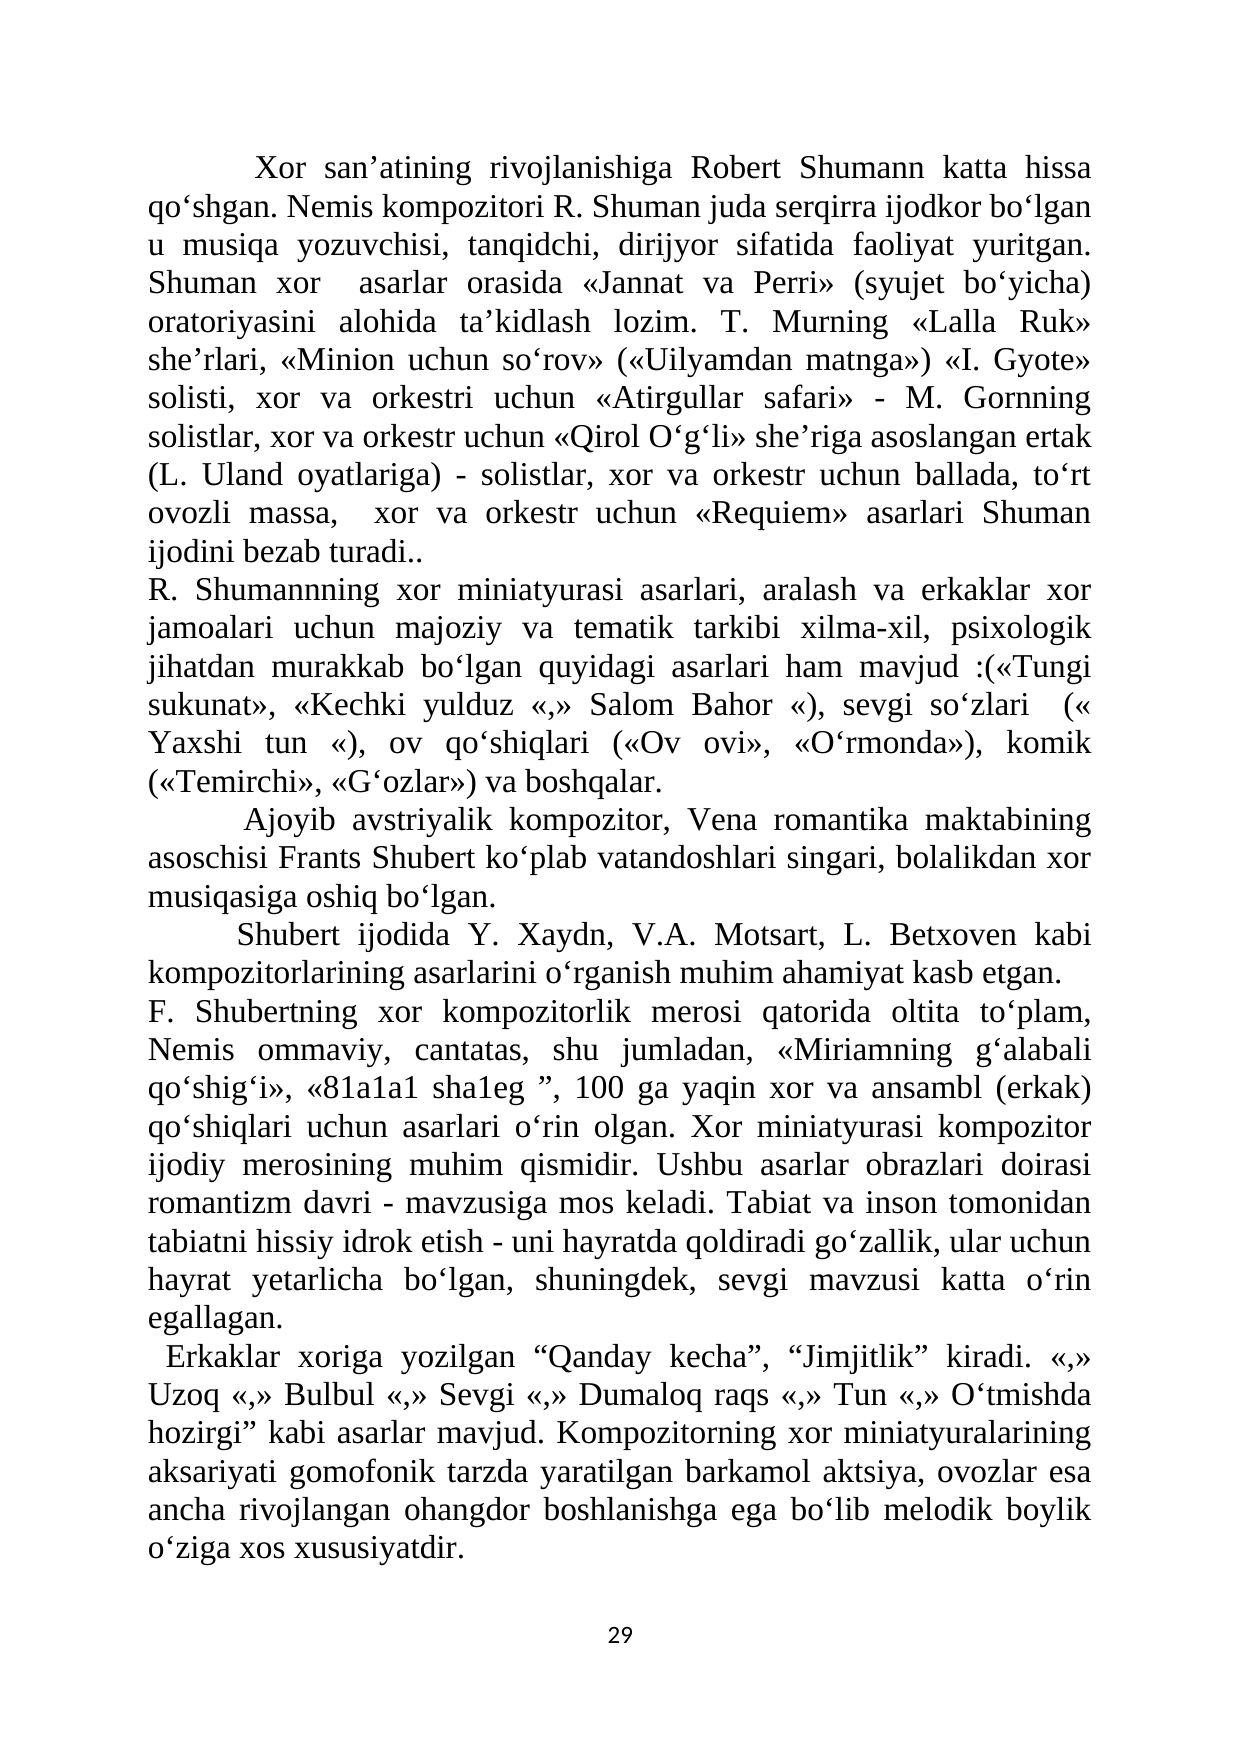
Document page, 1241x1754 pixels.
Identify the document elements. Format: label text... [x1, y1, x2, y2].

text Shubert ijodida Y. Xaydn, V.A. Motsart, L. Betxoven kabi kompozitorlarining asarlarini o‘rganish muhim ahamiyat kasb etgan. [148, 914, 1092, 991]
text F. Shubertning xor kompozitorlik merosi qatorida oltita to‘plam, Nemis ommaviy, cantatas, shu jumladan, «Miriamning g‘alabali qo‘shig‘i», «81a1a1 sha1eg ”, 100 ga yaqin xor va ansambl (erkak) qo‘shiqlari uchun asarlari o‘rin olgan. Xor miniatyurasi kompozitor ijodiy merosining muhim qismidir. Ushbu asarlar obrazlari doirasi romantizm davri - mavzusiga mos keladi. Tabiat va inson tomonidan tabiatni hissiy idrok etish - uni hayratda qoldiradi go‘zallik, ular uchun hayrat yetarlicha bo‘lgan, shuningdek, sevgi mavzusi katta o‘rin egallagan. [148, 991, 1092, 1336]
text Xor san’atining rivojlanishiga Robert Shumann katta hissa qo‘shgan. Nemis kompozitori R. Shuman juda serqirra ijodkor bo‘lgan u musiqa yozuvchisi, tanqidchi, dirijyor sifatida faoliyat yuritgan. Shuman xor asarlar orasida «Jannat va Perri» (syujet bo‘yicha) oratoriyasini alohida ta’kidlash lozim. T. Murning «Lalla Ruk» she’rlari, «Minion uchun so‘rov» («Uilyamdan matnga») «I. Gyote» solisti, xor va orkestri uchun «Atirgullar safari» - M. Gornning solistlar, xor va orkestr uchun «Qirol O‘g‘li» she’riga asoslangan ertak (L. Uland oyatlariga) - solistlar, xor va orkestr uchun ballada, to‘rt ovozli massa, xor va orkestr uchun «Requiem» asarlari Shuman ijodini bezab turadi.. [148, 148, 1092, 569]
text R. Shumannning xor miniatyurasi asarlari, aralash va erkaklar xor jamoalari uchun majoziy va tematik tarkibi xilma-xil, psixologik jihatdan murakkab bo‘lgan quyidagi asarlari ham mavjud :(«Tungi sukunat», «Kechki yulduz «,» Salom Bahor «), sevgi so‘zlari (« Yaxshi tun «), ov qo‘shiqlari («Ov ovi», «O‘rmonda»), komik («Temirchi», «G‘ozlar») va boshqalar. [148, 569, 1092, 799]
text Erkaklar xoriga yozilgan “Qanday kecha”, “Jimjitlik” kiradi. «,» Uzoq «,» Bulbul «,» Sevgi «,» Dumaloq raqs «,» Tun «,» O‘tmishda hozirgi” kabi asarlar mavjud. Kompozitorning xor miniatyuralarining aksariyati gomofonik tarzda yaratilgan barkamol aktsiya, ovozlar esa ancha rivojlangan ohangdor boshlanishga ega bo‘lib melodik boylik o‘ziga xos xususiyatdir. [148, 1336, 1092, 1566]
text Ajoyib avstriyalik kompozitor, Vena romantika maktabining asoschisi Frants Shubert ko‘plab vatandoshlari singari, bolalikdan xor musiqasiga oshiq bo‘lgan. [148, 799, 1092, 914]
